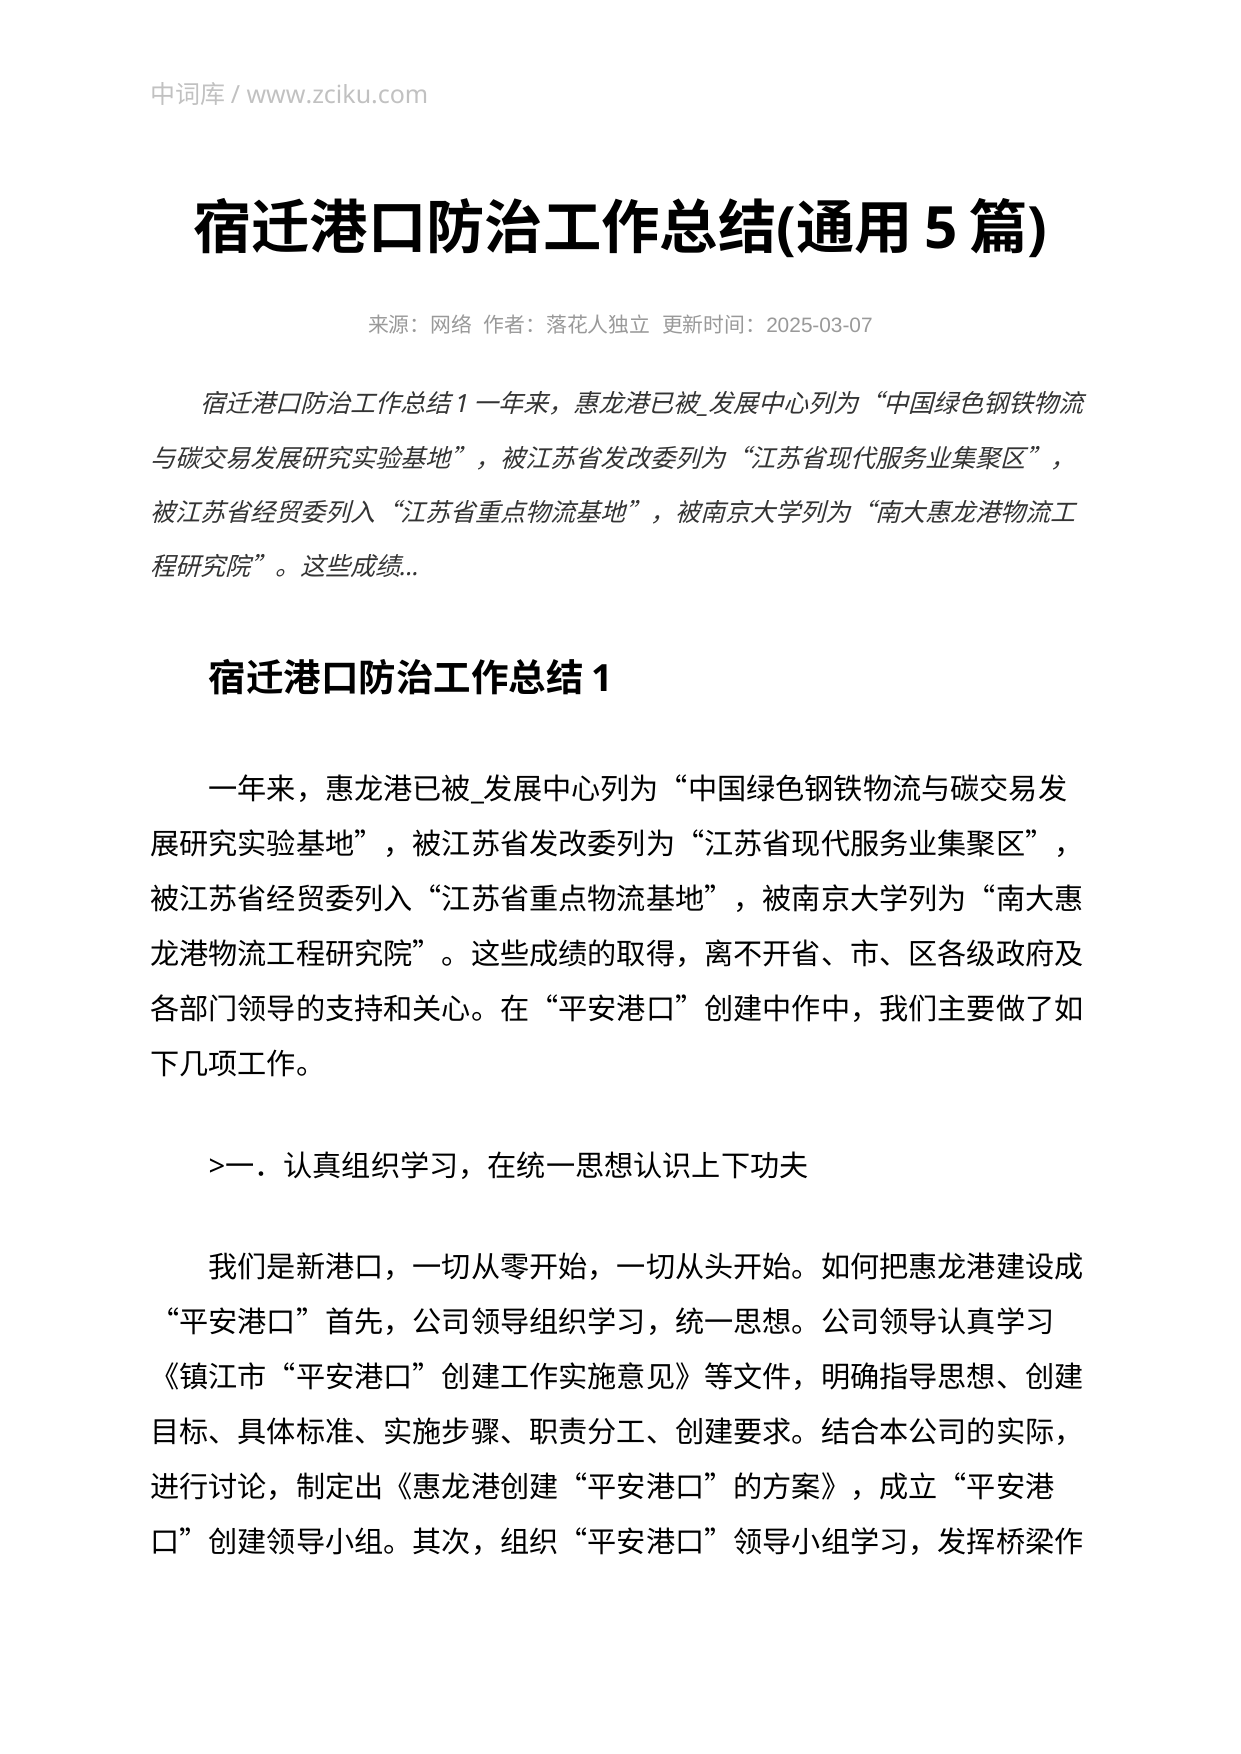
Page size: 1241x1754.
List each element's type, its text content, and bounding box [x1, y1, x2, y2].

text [150, 1244, 1090, 1561]
text 宿迁港口防治工作总结1 [150, 648, 1090, 703]
text >一．认真组织学习，在统一思想认识上下功夫 [150, 1142, 1090, 1184]
text 一年来，惠龙港已被_发展中心列为“中国绿色钢铁物流与碳交易发展研究实验基地”，被江苏省发改委列为“江苏省现代服务业集聚区”，被江苏省经贸委列入“江苏省重点物流基地”，被南京大学列为“南大惠龙港物流工程研究院”。这些成绩的取得，离不开省、市、区各级政府及各部门领导的支持和关心。在“平安港口”创建中作中，我们主要做了如下几项工作。 [150, 766, 1090, 1083]
text 宿迁港口防治工作总结1一年来，惠龙港已被_发展中心列为“中国绿色钢铁物流与碳交易发展研究实验基地”，被江苏省发改委列为“江苏省现代服务业集聚区”，被江苏省经贸委列入“江苏省重点物流基地”，被南京大学列为“南大惠龙港物流工程研究院”。这些成绩... [150, 384, 1090, 583]
text 来源：网络 作者：落花人独立 更新时间：2025-03-07 [150, 313, 1090, 337]
subtitle 宿迁港口防治工作总结(通用5篇) [150, 181, 1090, 266]
